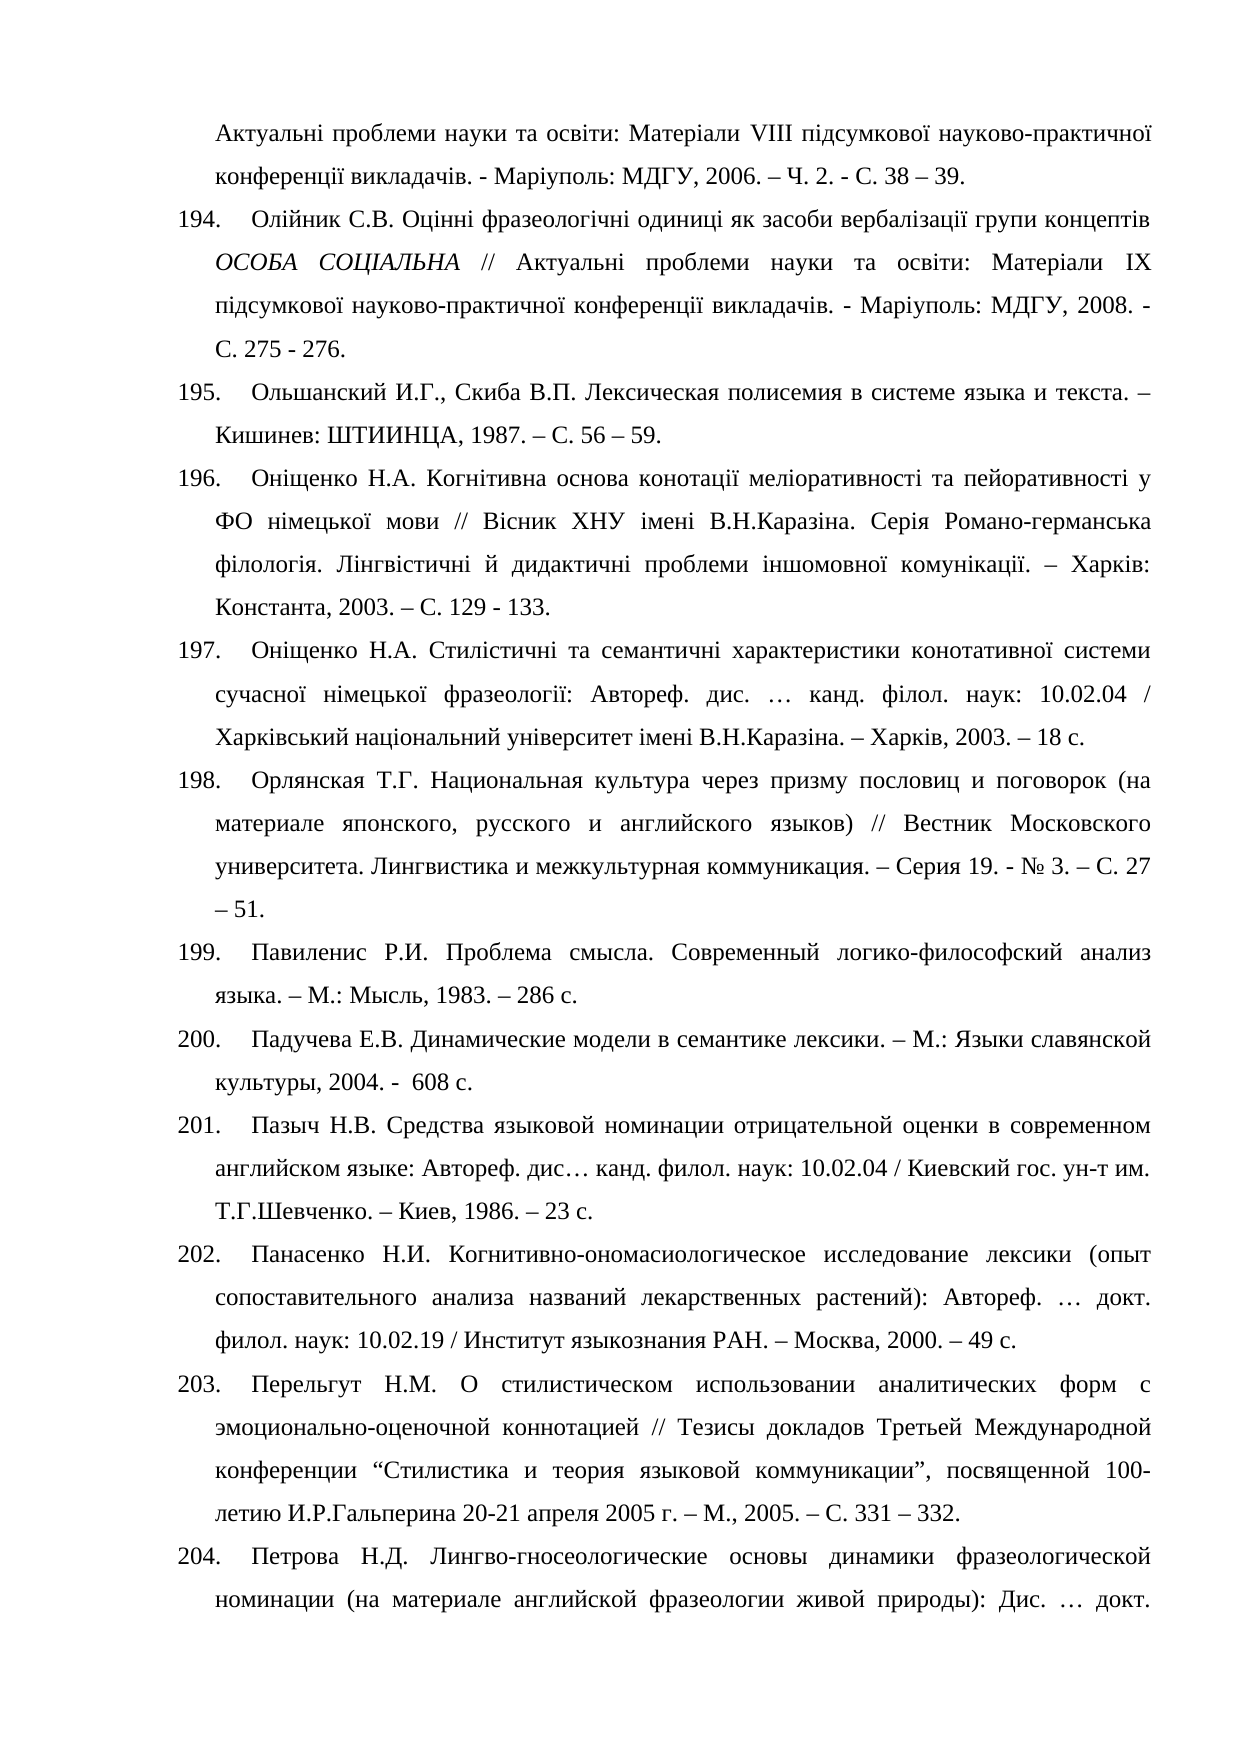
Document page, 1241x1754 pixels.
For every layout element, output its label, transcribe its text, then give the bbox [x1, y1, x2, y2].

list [177, 1541, 1152, 1613]
list Ольшанский И.Г., Скиба В.П. Лексическая полисемия в системе языка и текста. – Кишинев: ШТИИНЦА, 1987. – С. 56 – 59. [177, 377, 1152, 449]
list Павиленис Р.И. Проблема смысла. Современный логико-философский анализ языка. – М.: Мысль, 1983. – 286 с. [177, 937, 1152, 1009]
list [177, 118, 1152, 190]
list Олійник С.В. Оцінні фразеологічні одиниці як засоби вербалізації групи концептів ОСОБА СОЦІАЛЬНА // Актуальні проблеми науки та освіти: Матеріали IX підсумкової науково-практичної конференції викладачів. - Маріуполь: МДГУ, 2008. - С. 275 - 276. [177, 204, 1152, 362]
list Панасенко Н.И. Когнитивно-ономасиологическое исследование лексики (опыт сопоставительного анализа названий лекарственных растений): Автореф. … докт. филол. наук: 10.02.19 / Институт языкознания РАН. – Москва, 2000. – 49 с. [177, 1239, 1152, 1354]
list Падучева Е.В. Динамические модели в семантике лексики. – М.: Языки славянской культуры, 2004. - 608 с. [177, 1024, 1152, 1096]
list Орлянская Т.Г. Национальная культура через призму пословиц и поговорок (на материале японского, русского и английского языков) // Вестник Московского университета. Лингвистика и межкультурная коммуникация. – Серия 19. - № 3. – С. 27 – 51. [177, 765, 1152, 923]
list Оніщенко Н.А. Стилістичні та семантичні характеристики конотативної системи сучасної німецької фразеології: Автореф. дис. … канд. філол. наук: 10.02.04 / Харківський національний університет імені В.Н.Каразіна. – Харків, 2003. – 18 с. [177, 636, 1152, 751]
list Перельгут Н.М. О стилистическом использовании аналитических форм с эмоционально-оценочной коннотацией // Тезисы докладов Третьей Международной конференции “Стилистика и теория языковой коммуникации”, посвященной 100-летию И.Р.Гальперина 20-21 апреля 2005 г. – М., 2005. – С. 331 – 332. [177, 1369, 1152, 1527]
list Пазыч Н.В. Средства языковой номинации отрицательной оценки в современном английском языке: Автореф. дис… канд. филол. наук: 10.02.04 / Киевский гос. ун-т им. Т.Г.Шевченко. – Киев, 1986. – 23 с. [177, 1110, 1152, 1225]
list Оніщенко Н.А. Когнітивна основа конотації меліоративності та пейоративності у ФО німецької мови // Вісник ХНУ імені В.Н.Каразіна. Серія Романо-германська філологія. Лінгвістичні й дидактичні проблеми іншомовної комунікації. – Харків: Константа, 2003. – С. 129 - 133. [177, 463, 1152, 621]
